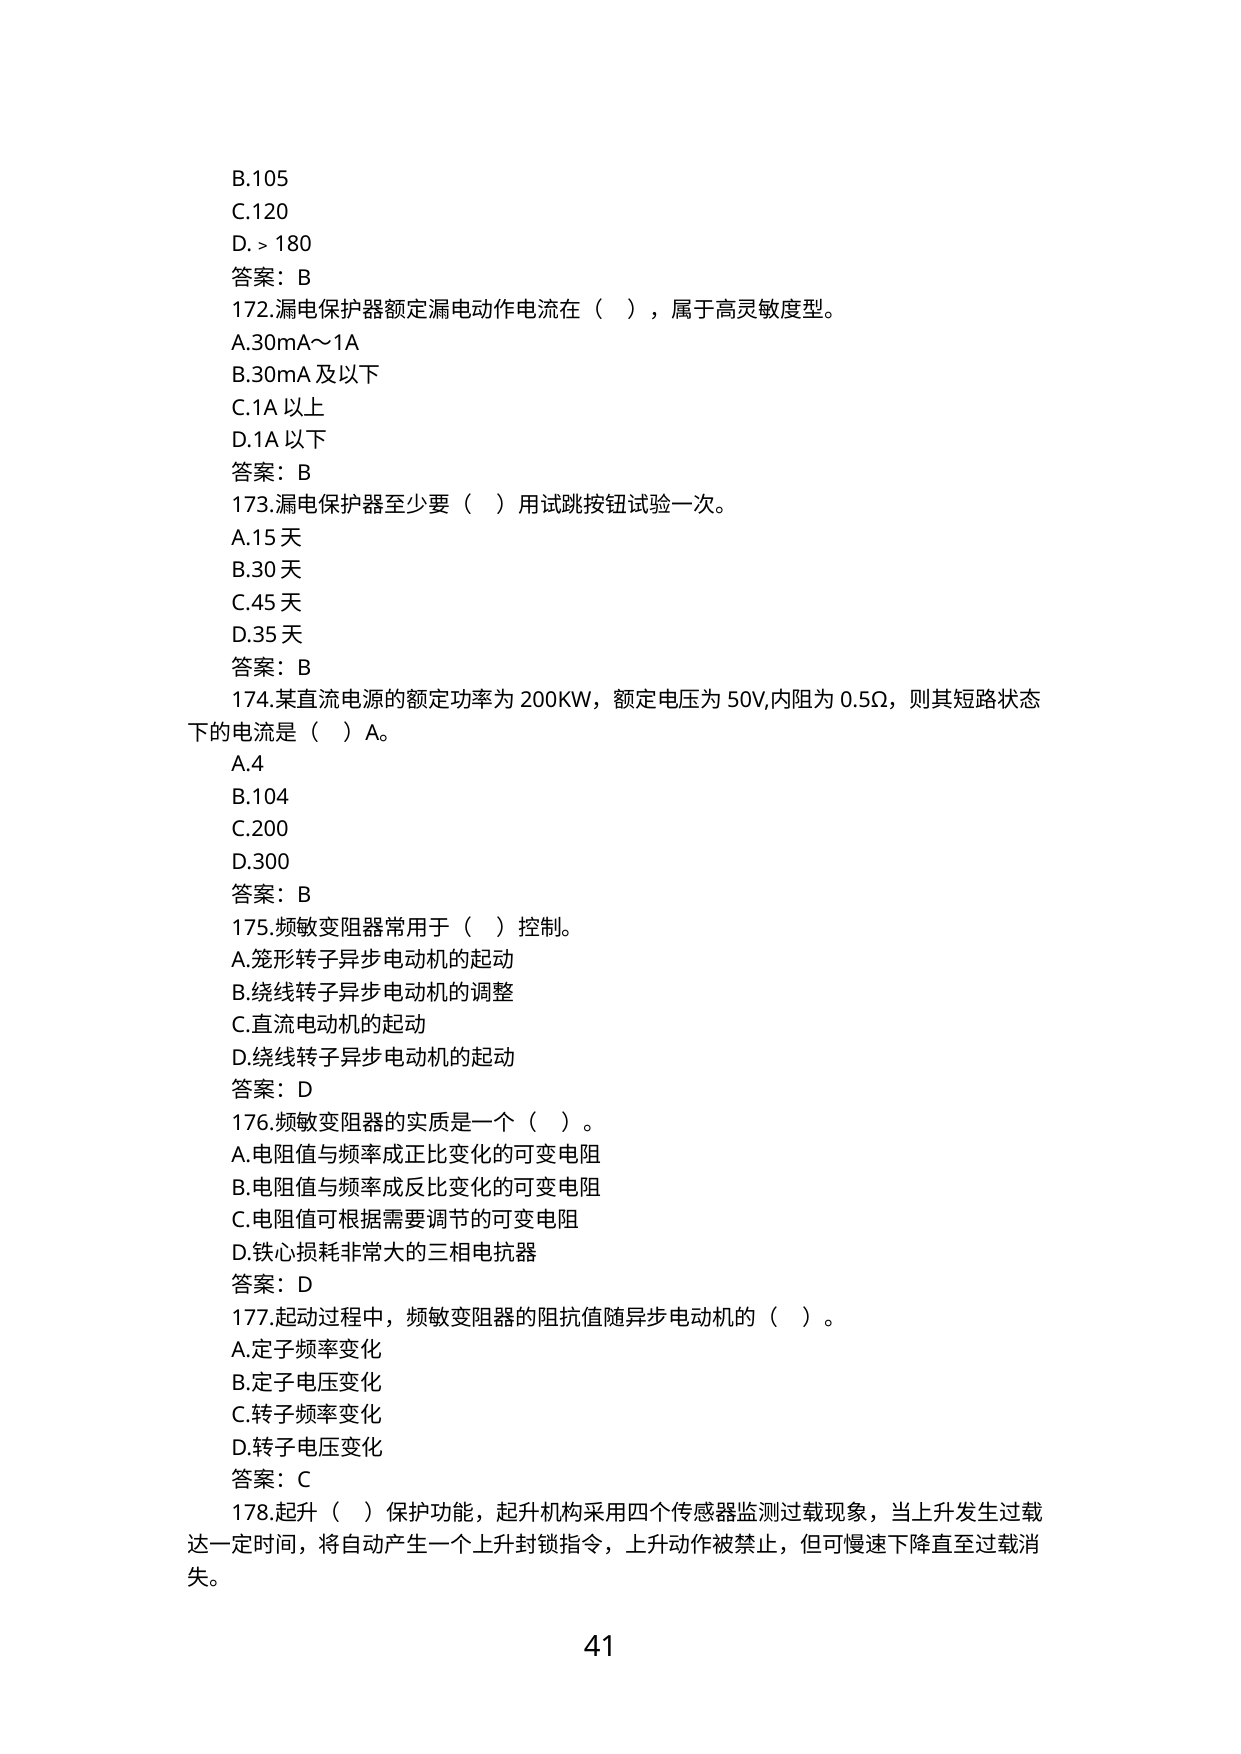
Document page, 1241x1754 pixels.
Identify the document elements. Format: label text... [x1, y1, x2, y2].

text 172.漏电保护器额定漏电动作电流在（ ），属于高灵敏度型。 [187, 292, 1053, 324]
text D.绕线转子异步电动机的起动 [187, 1039, 1053, 1072]
text 答案：B [187, 259, 1053, 292]
text 173.漏电保护器至少要（ ）用试跳按钮试验一次。 [187, 487, 1053, 519]
text A.15天 [187, 519, 1053, 552]
text C.200 [187, 812, 1053, 844]
text C.120 [187, 194, 1053, 227]
text 177.起动过程中，频敏变阻器的阻抗值随异步电动机的（ ）。 [187, 1299, 1053, 1332]
text A.定子频率变化 [187, 1332, 1053, 1364]
text 174.某直流电源的额定功率为200KW，额定电压为50V,内阻为0.5Ω，则其短路状态下的电流是（ ）A。 [187, 682, 1053, 747]
text C.电阻值可根据需要调节的可变电阻 [187, 1202, 1053, 1234]
text 176.频敏变阻器的实质是一个（ ）。 [187, 1104, 1053, 1137]
text D.铁心损耗非常大的三相电抗器 [187, 1234, 1053, 1267]
text 175.频敏变阻器常用于（ ）控制。 [187, 909, 1053, 942]
text A.电阻值与频率成正比变化的可变电阻 [187, 1137, 1053, 1169]
text 答案：D [187, 1072, 1053, 1104]
text 答案：D [187, 1267, 1053, 1299]
text B.105 [187, 162, 1053, 194]
text C.直流电动机的起动 [187, 1007, 1053, 1039]
text D.﹥180 [187, 227, 1053, 259]
text D.300 [187, 844, 1053, 877]
text B.绕线转子异步电动机的调整 [187, 974, 1053, 1007]
text D.35天 [187, 617, 1053, 649]
text 答案：B [187, 649, 1053, 682]
text B.30天 [187, 552, 1053, 584]
text C.转子频率变化 [187, 1397, 1053, 1429]
text B.电阻值与频率成反比变化的可变电阻 [187, 1169, 1053, 1202]
text A.4 [187, 747, 1053, 779]
text B.定子电压变化 [187, 1364, 1053, 1397]
text 答案：C [187, 1462, 1053, 1494]
text A.30mA～1A [187, 324, 1053, 357]
text B.104 [187, 779, 1053, 812]
text D.1A以下 [187, 422, 1053, 454]
text D.转子电压变化 [187, 1429, 1053, 1462]
text C.45天 [187, 584, 1053, 617]
text 答案：B [187, 454, 1053, 487]
text 178.起升（ ）保护功能，起升机构采用四个传感器监测过载现象，当上升发生过载达一定时间，将自动产生一个上升封锁指令，上升动作被禁止，但可慢速下降直至过载消失。 [187, 1494, 1053, 1592]
text 答案：B [187, 877, 1053, 909]
text A.笼形转子异步电动机的起动 [187, 942, 1053, 974]
text C.1A以上 [187, 389, 1053, 422]
text B.30mA及以下 [187, 357, 1053, 389]
